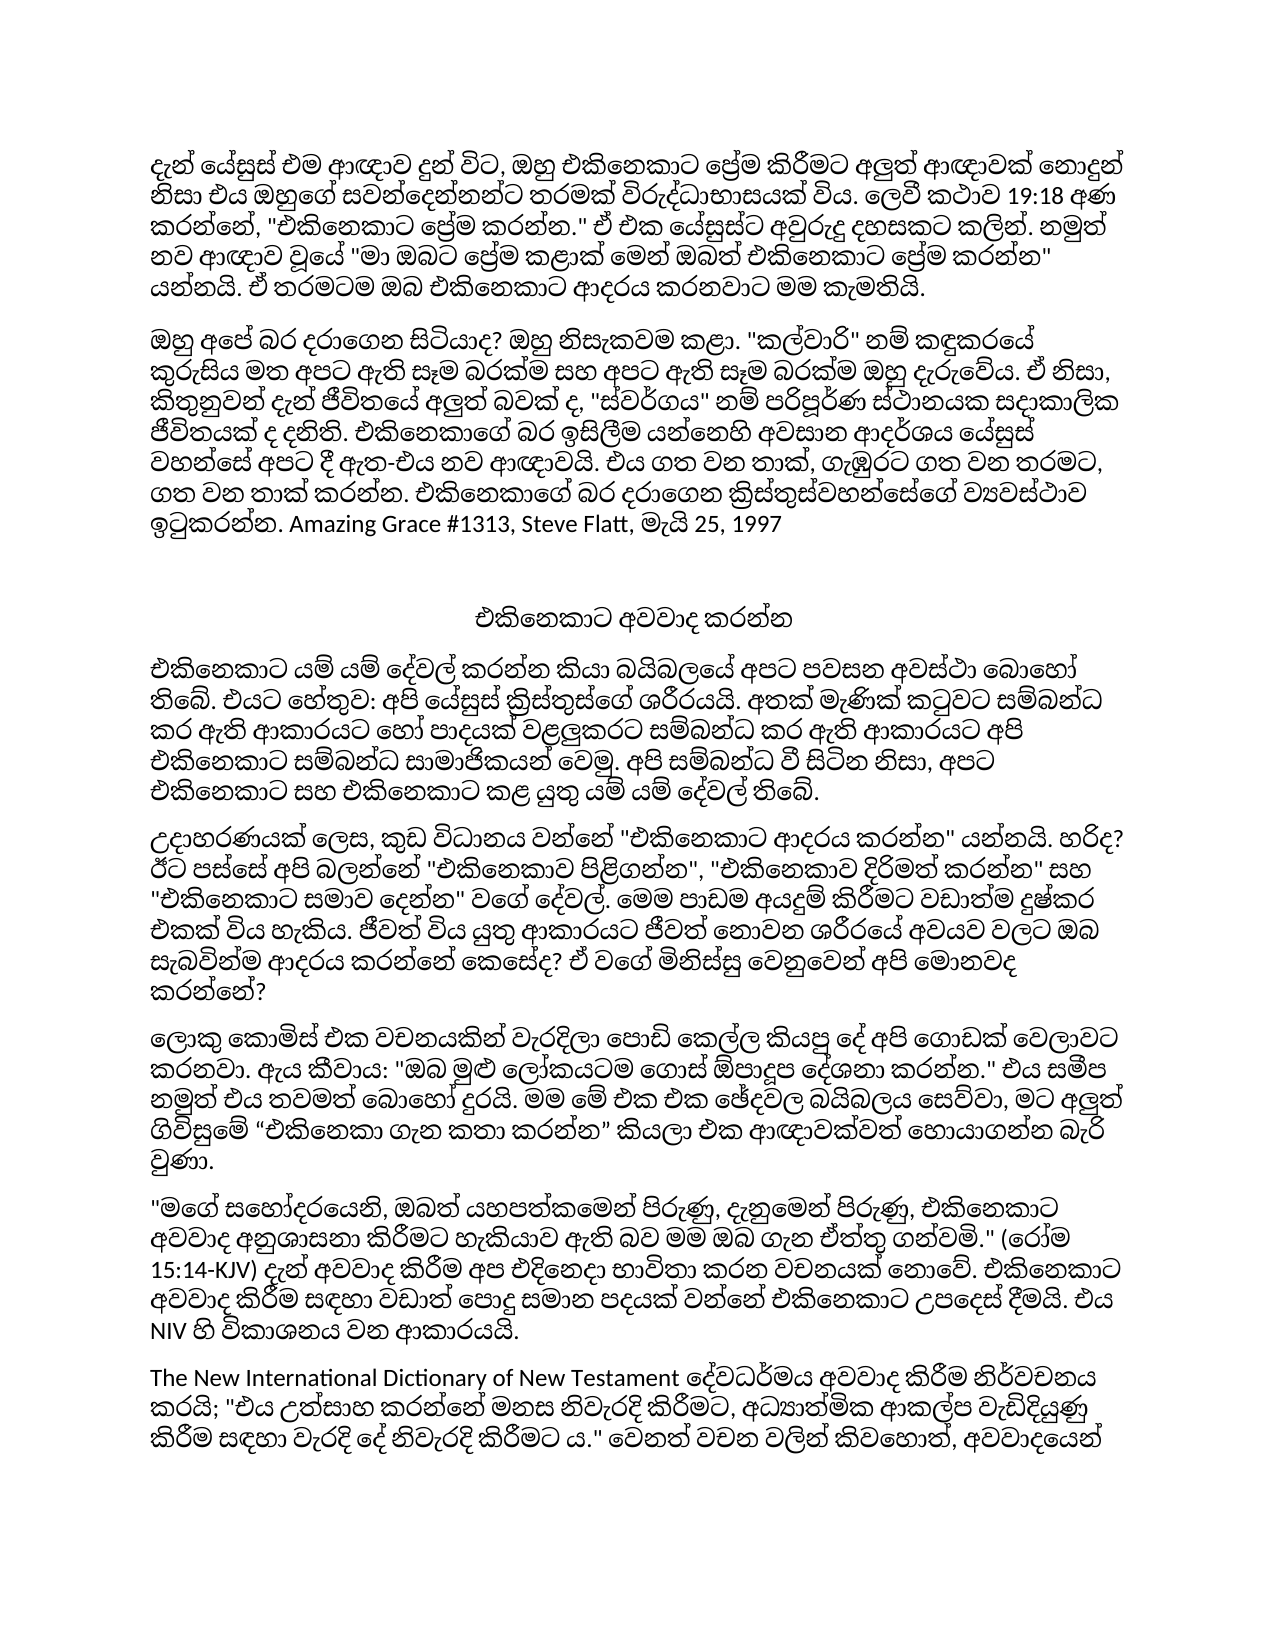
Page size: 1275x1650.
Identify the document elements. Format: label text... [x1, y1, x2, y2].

text "මගේ සහෝදරයෙනි, ඔබත් යහපත්කමෙන් පිරුණු, දැනුමෙන් පිරුණු, එකිනෙකාට අවවාද අනුශාසනා කිරීමට හැකියාව ඇති බව මම ඔබ ගැන ඒත්තු ගන්වමි." (රෝම 15:14-KJV) දැන් අවවාද කිරීම අප එදිනෙදා භාවිතා කරන වචනයක් නොවේ. එකිනෙකාට අවවාද කිරීම සඳහා වඩාත් පොදු සමාන පදයක් වන්නේ එකිනෙකාට උපදෙස් දීමයි. එය NIV හි විකාශනය වන ආකාරයයි. [150, 1193, 1125, 1345]
text උදාහරණයක් ලෙස, කුඩ විධානය වන්නේ "එකිනෙකාට ආදරය කරන්න" යන්නයි. හරිද? ඊට පස්සේ අපි බලන්නේ "එකිනෙකාව පිළිගන්න", "එකිනෙකාව දිරිමත් කරන්න" සහ "එකිනෙකාට සමාව දෙන්න" වගේ දේවල්. මෙම පාඩම අයදුම් කිරීමට වඩාත්ම දුෂ්කර එකක් විය හැකිය. ජීවත් විය යුතු ආකාරයට ජීවත් නොවන ශරීරයේ අවයව වලට ඔබ සැබවින්ම ආදරය කරන්නේ කෙසේද? ඒ වගේ මිනිස්සු වෙනුවෙන් අපි මොනවද කරන්නේ? [150, 824, 1125, 1007]
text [150, 1362, 1125, 1453]
text දැන් යේසුස් එම ආඥාව දුන් විට, ඔහු එකිනෙකාට ප්‍රේම කිරීමට අලුත් ආඥාවක් නොදුන් නිසා එය ඔහුගේ සවන්දෙන්නන්ට තරමක් විරුද්ධාභාසයක් විය. ලෙවී කථාව 19:18 අණ කරන්නේ, "එකිනෙකාට ප්‍රේම කරන්න." ඒ එක යේසුස්ට අවුරුදු දහසකට කලින්. නමුත් නව ආඥාව වූයේ "මා ඔබට ප්‍රේම කළාක් මෙන් ඔබත් එකිනෙකාට ප්‍රේම කරන්න" යන්නයි. ඒ තරමටම ඔබ එකිනෙකාට ආදරය කරනවාට මම කැමතියි. [150, 150, 1125, 303]
text ඔහු අපේ බර දරාගෙන සිටියාද? ඔහු නිසැකවම කළා. "කල්වාරි" නම් කඳුකරයේ කුරුසිය මත අපට ඇති සෑම බරක්ම සහ අපට ඇති සෑම බරක්ම ඔහු දැරුවේය. ඒ නිසා, කිතුනුවන් දැන් ජීවිතයේ අලුත් බවක් ද, "ස්වර්ගය" නම් පරිපූර්ණ ස්ථානයක සදාකාලික ජීවිතයක් ද දනිති. එකිනෙකාගේ බර ඉසිලීම යන්නෙහි අවසාන ආදර්ශය යේසුස් වහන්සේ අපට දී ඇත-එය නව ආඥාවයි. එය ගත වන තාක්, ගැඹුරට ගත වන තරමට, ගත වන තාක් කරන්න. එකිනෙකාගේ බර දරාගෙන ක්‍රිස්තුස්වහන්සේගේ ව්‍යවස්ථාව ඉටුකරන්න. Amazing Grace #1313, Steve Flatt, මැයි 25, 1997 [150, 326, 1125, 539]
text එකිනෙකාට යම් යම් දේවල් කරන්න කියා බයිබලයේ අපට පවසන අවස්ථා බොහෝ තිබේ. එයට හේතුව: අපි යේසුස් ක්‍රිස්තුස්ගේ ශරීරයයි. අතක් මැණික් කටුවට සම්බන්ධ කර ඇති ආකාරයට හෝ පාදයක් වළලුකරට සම්බන්ධ කර ඇති ආකාරයට අපි එකිනෙකාට සම්බන්ධ සාමාජිකයන් වෙමු. අපි සම්බන්ධ වී සිටින නිසා, අපට එකිනෙකාට සහ එකිනෙකාට කළ යුතු යම් යම් දේවල් තිබේ. [150, 654, 1125, 807]
text ලොකු කොමිස් එක වචනයකින් වැරදිලා පොඩි කෙල්ල කියපු දේ අපි ගොඩක් වෙලාවට කරනවා. ඇය කීවාය: "ඔබ මුළු ලෝකයටම ගොස් ඕපාදූප දේශනා කරන්න." එය සමීප නමුත් එය තවමත් බොහෝ දුරයි. මම මේ එක එක ඡේදවල බයිබලය සෙව්වා, මට අලුත් ගිවිසුමේ “එකිනෙකා ගැන කතා කරන්න” කියලා එක ආඥාවක්වත් හොයාගන්න බැරි වුණා. [150, 1023, 1125, 1176]
text එකිනෙකාට අවවාද කරන්න [150, 603, 1117, 633]
